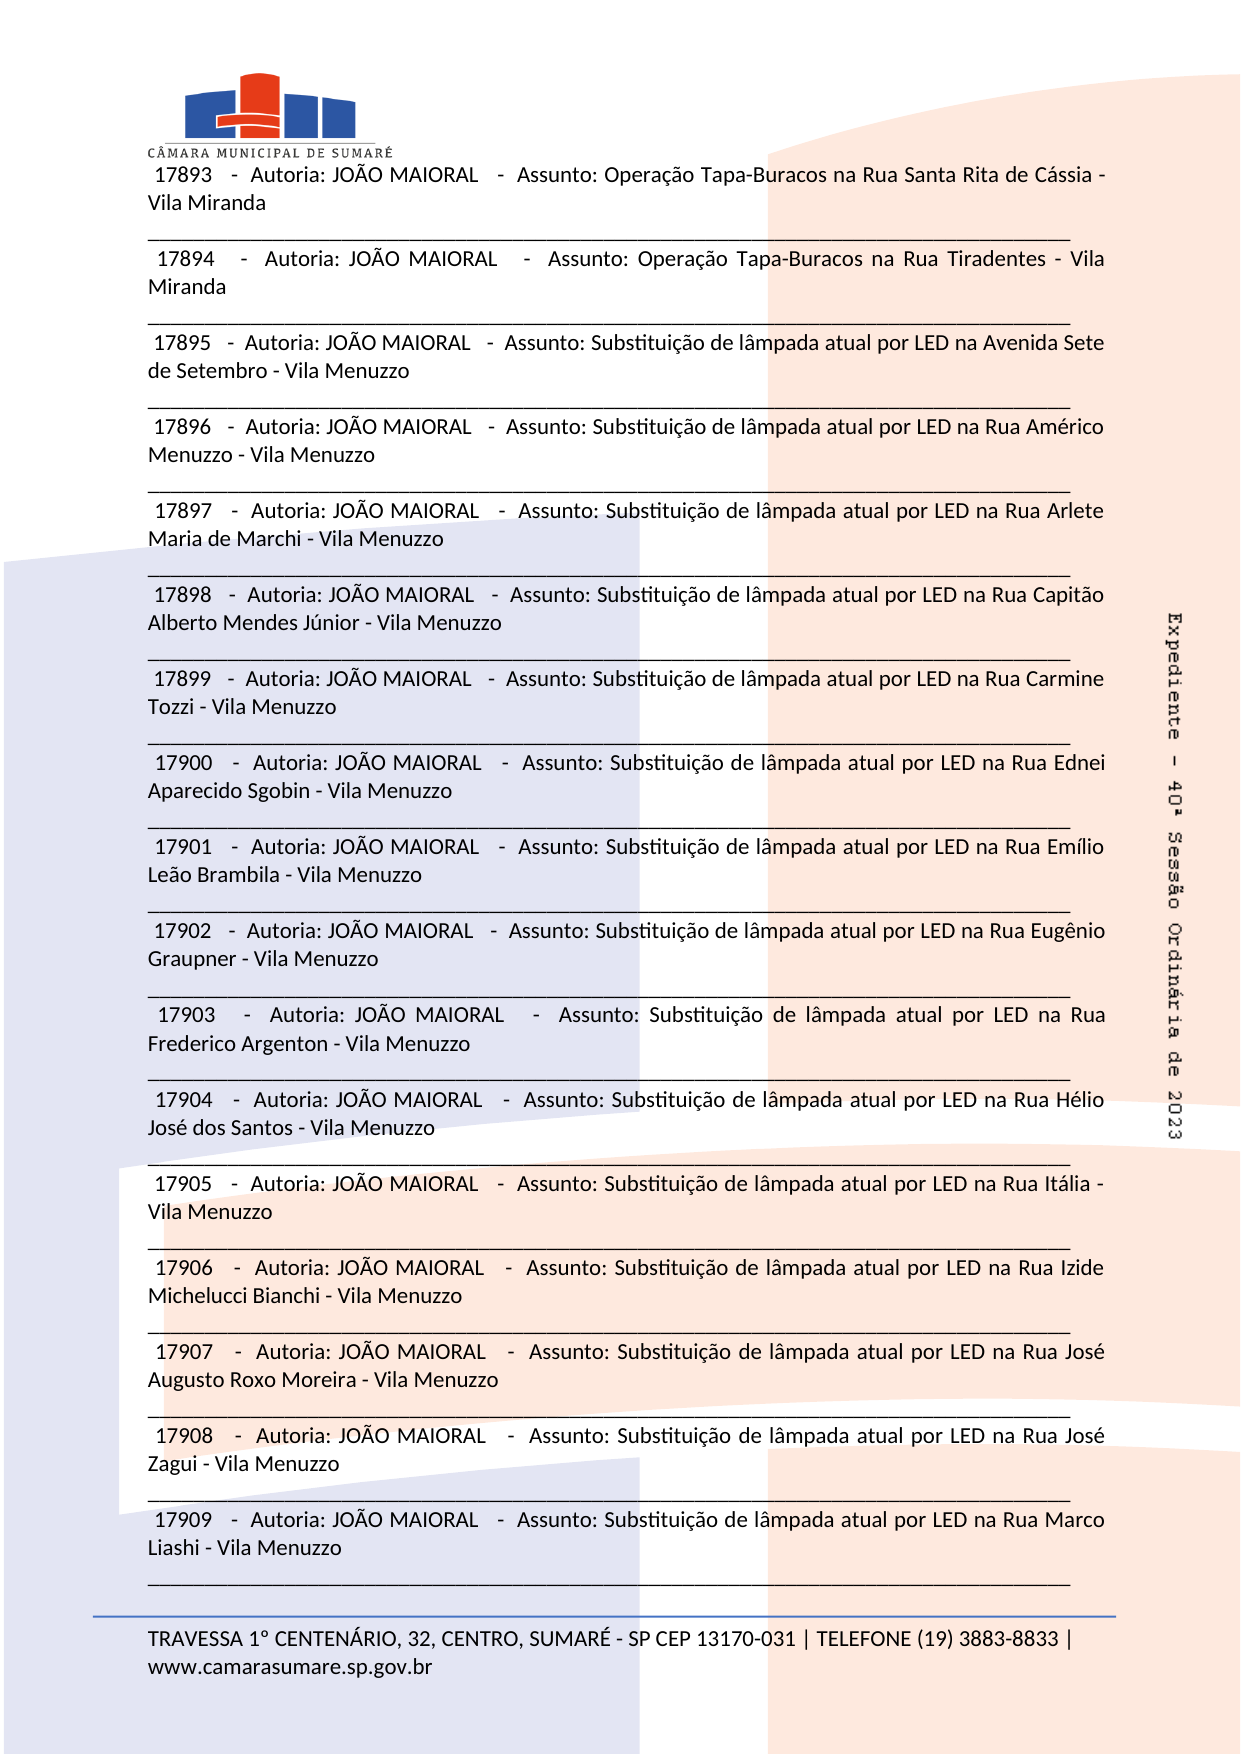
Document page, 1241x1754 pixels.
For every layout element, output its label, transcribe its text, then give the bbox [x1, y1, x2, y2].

text 17906 - Autoria: JOÃO MAIORAL - Assunto: Substituição de lâmpada atual por LED na Rua Izide Michelucci Bianchi - Vila Menuzzo [148, 1253, 1107, 1309]
text _________________________________________________________________________________ [148, 888, 1107, 917]
text _________________________________________________________________________________ [148, 636, 1107, 664]
text 17902 - Autoria: JOÃO MAIORAL - Assunto: Substituição de lâmpada atual por LED na Rua Eugênio Graupner - Vila Menuzzo [148, 917, 1107, 973]
picture [1142, 609, 1205, 1145]
text _________________________________________________________________________________ [148, 552, 1107, 580]
text _________________________________________________________________________________ [148, 804, 1107, 832]
text 17904 - Autoria: JOÃO MAIORAL - Assunto: Substituição de lâmpada atual por LED na Rua Hélio José dos Santos - Vila Menuzzo [148, 1085, 1107, 1141]
text _________________________________________________________________________________ [148, 468, 1107, 496]
text 17907 - Autoria: JOÃO MAIORAL - Assunto: Substituição de lâmpada atual por LED na Rua José Augusto Roxo Moreira - Vila Menuzzo [148, 1337, 1107, 1393]
text _________________________________________________________________________________ [148, 1477, 1107, 1505]
text _________________________________________________________________________________ [148, 216, 1107, 244]
text _________________________________________________________________________________ [148, 1141, 1107, 1169]
text _________________________________________________________________________________ [148, 1057, 1107, 1085]
text _________________________________________________________________________________ [148, 1225, 1107, 1253]
picture [147, 73, 394, 160]
text 17903 - Autoria: JOÃO MAIORAL - Assunto: Substituição de lâmpada atual por LED na Rua Frederico Argenton - Vila Menuzzo [148, 1001, 1107, 1057]
text _________________________________________________________________________________ [148, 300, 1107, 328]
text 17898 - Autoria: JOÃO MAIORAL - Assunto: Substituição de lâmpada atual por LED na Rua Capitão Alberto Mendes Júnior - Vila Menuzzo [148, 580, 1107, 636]
text 17905 - Autoria: JOÃO MAIORAL - Assunto: Substituição de lâmpada atual por LED na Rua Itália - Vila Menuzzo [148, 1169, 1107, 1225]
text 17899 - Autoria: JOÃO MAIORAL - Assunto: Substituição de lâmpada atual por LED na Rua Carmine Tozzi - Vila Menuzzo [148, 664, 1107, 720]
text _________________________________________________________________________________ [148, 1561, 1107, 1589]
text 17909 - Autoria: JOÃO MAIORAL - Assunto: Substituição de lâmpada atual por LED na Rua Marco Liashi - Vila Menuzzo [148, 1505, 1107, 1561]
text _________________________________________________________________________________ [148, 1393, 1107, 1421]
text 17908 - Autoria: JOÃO MAIORAL - Assunto: Substituição de lâmpada atual por LED na Rua José Zagui - Vila Menuzzo [148, 1421, 1107, 1477]
text 17895 - Autoria: JOÃO MAIORAL - Assunto: Substituição de lâmpada atual por LED na Avenida Sete de Setembro - Vila Menuzzo [148, 328, 1107, 384]
text _________________________________________________________________________________ [148, 720, 1107, 748]
text _________________________________________________________________________________ [148, 973, 1107, 1001]
text 17893 - Autoria: JOÃO MAIORAL - Assunto: Operação Tapa-Buracos na Rua Santa Rita de Cássia - Vila Miranda [148, 160, 1107, 216]
text 17894 - Autoria: JOÃO MAIORAL - Assunto: Operação Tapa-Buracos na Rua Tiradentes - Vila Miranda [148, 244, 1107, 300]
text _________________________________________________________________________________ [148, 384, 1107, 412]
text 17896 - Autoria: JOÃO MAIORAL - Assunto: Substituição de lâmpada atual por LED na Rua Américo Menuzzo - Vila Menuzzo [148, 412, 1107, 468]
text 17900 - Autoria: JOÃO MAIORAL - Assunto: Substituição de lâmpada atual por LED na Rua Ednei Aparecido Sgobin - Vila Menuzzo [148, 748, 1107, 804]
text _________________________________________________________________________________ [148, 1309, 1107, 1337]
text 17901 - Autoria: JOÃO MAIORAL - Assunto: Substituição de lâmpada atual por LED na Rua Emílio Leão Brambila - Vila Menuzzo [148, 832, 1107, 888]
text 17897 - Autoria: JOÃO MAIORAL - Assunto: Substituição de lâmpada atual por LED na Rua Arlete Maria de Marchi - Vila Menuzzo [148, 496, 1107, 552]
